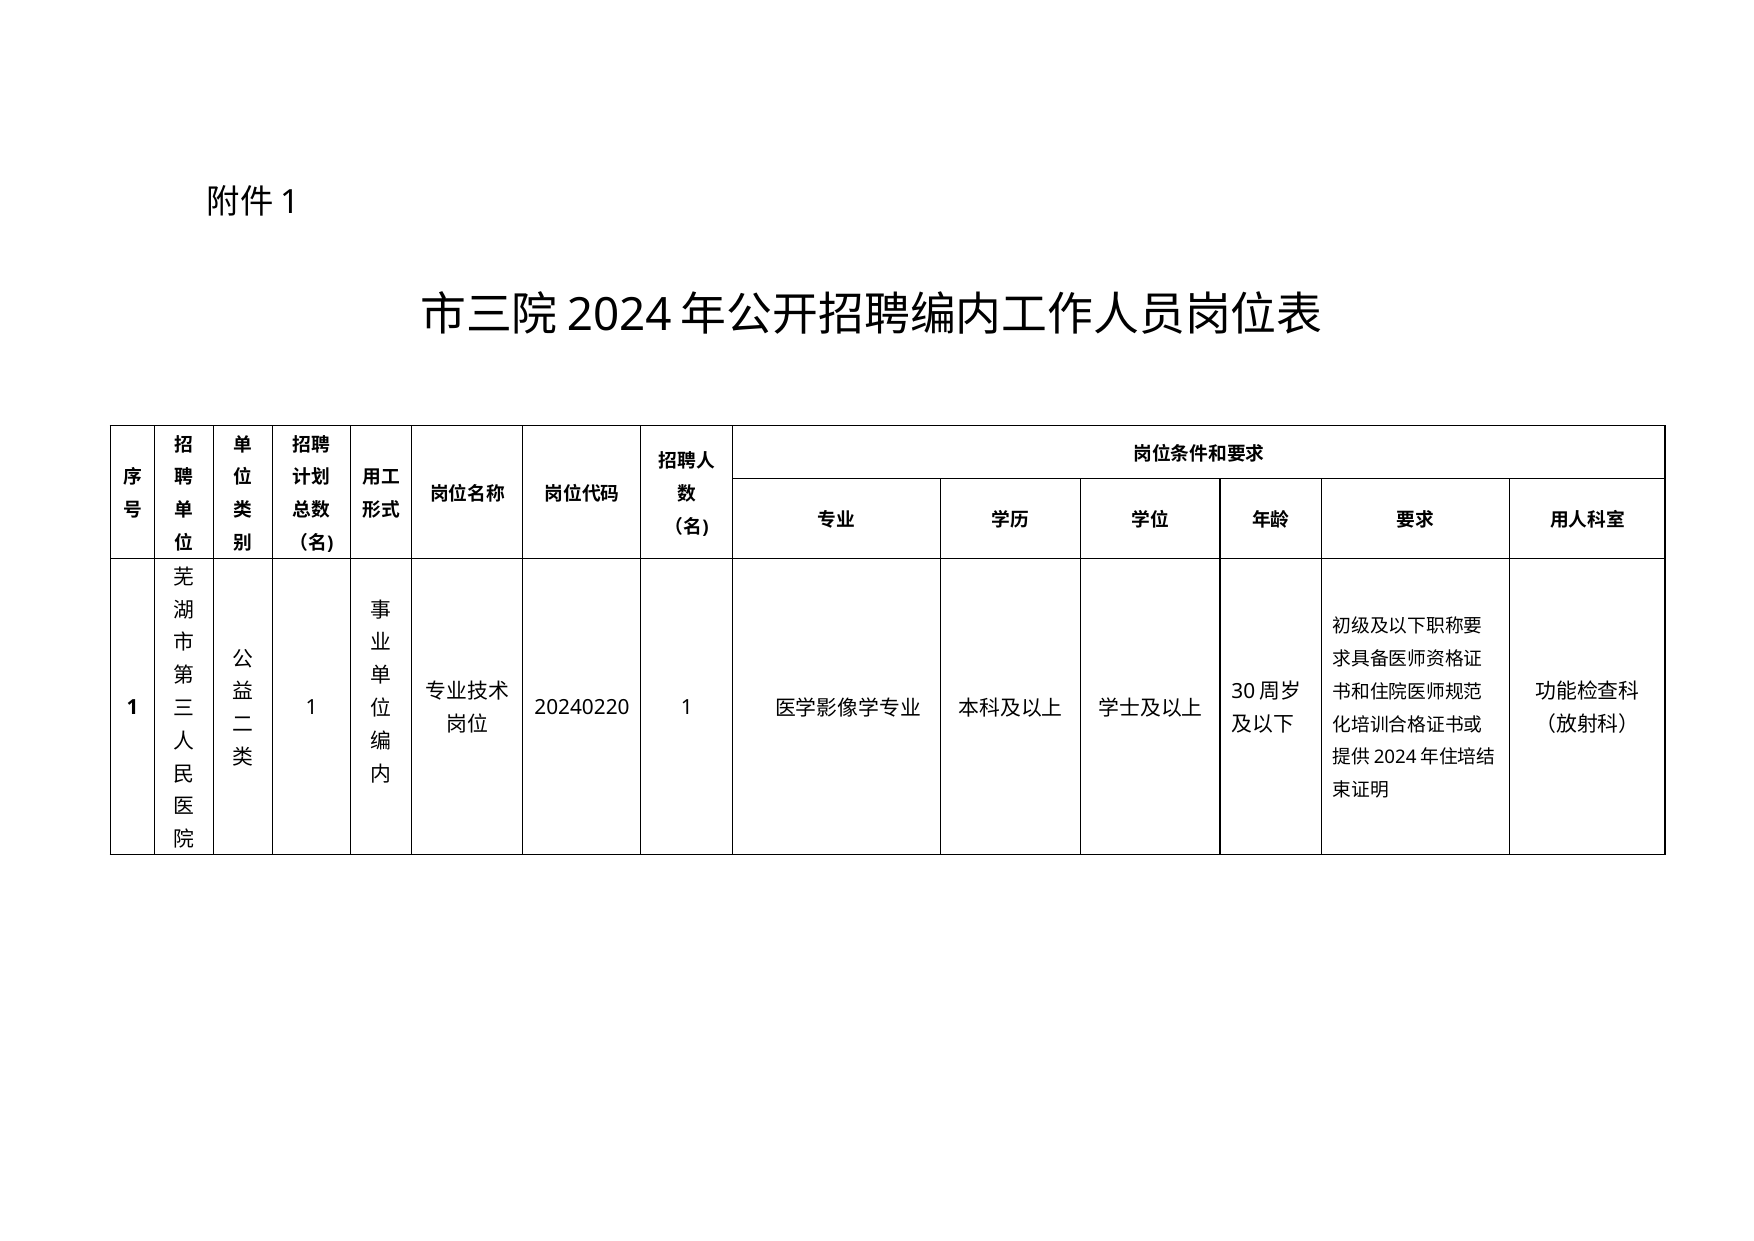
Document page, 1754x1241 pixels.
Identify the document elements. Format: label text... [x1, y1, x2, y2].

table_header 岗位条件和要求 [733, 426, 1664, 478]
table_cell 功能检查科（放射科） [1510, 559, 1664, 854]
table_header 用工形式 [351, 426, 411, 558]
table_cell 20240220 [523, 559, 640, 854]
table_header 岗位代码 [523, 426, 640, 558]
table_cell 学历 [941, 479, 1080, 558]
table_cell 1 [273, 559, 350, 854]
table_header 岗位名称 [412, 426, 522, 558]
table_cell 年龄 [1221, 479, 1321, 558]
table_header 招聘人数 （名) [641, 426, 732, 558]
table_cell 专业技术岗位 [412, 559, 522, 854]
table_cell 1 [641, 559, 732, 854]
text 市三院2024年公开招聘编内工作人员岗位表 [207, 261, 1535, 360]
table_header 招聘计划总数 （名) [273, 426, 350, 558]
table_cell 用人科室 [1510, 479, 1664, 558]
table_header 招聘单位 [155, 426, 213, 558]
table_cell 30周岁及以下 [1221, 559, 1321, 854]
text 附件1 [207, 167, 1535, 232]
table_cell 公益二类 [214, 559, 272, 854]
table_cell 事 业 单 位 编 内 [351, 559, 411, 854]
table_cell 专业 [733, 479, 940, 558]
table_cell 1 [111, 559, 154, 854]
table_cell 学位 [1081, 479, 1219, 558]
table_cell 医学影像学专业 [733, 559, 940, 854]
table_header 单位类别 [214, 426, 272, 558]
table_cell 本科及以上 [941, 559, 1080, 854]
table_cell 芜湖市第三人民医院 [155, 559, 213, 854]
table_cell 初级及以下职称要求具备医师资格证书和住院医师规范化培训合格证书或提供2024年住培结束证明 [1322, 559, 1509, 854]
table_header 序号 [111, 426, 154, 558]
table_cell 要求 [1322, 479, 1509, 558]
table_cell 学士及以上 [1081, 559, 1219, 854]
